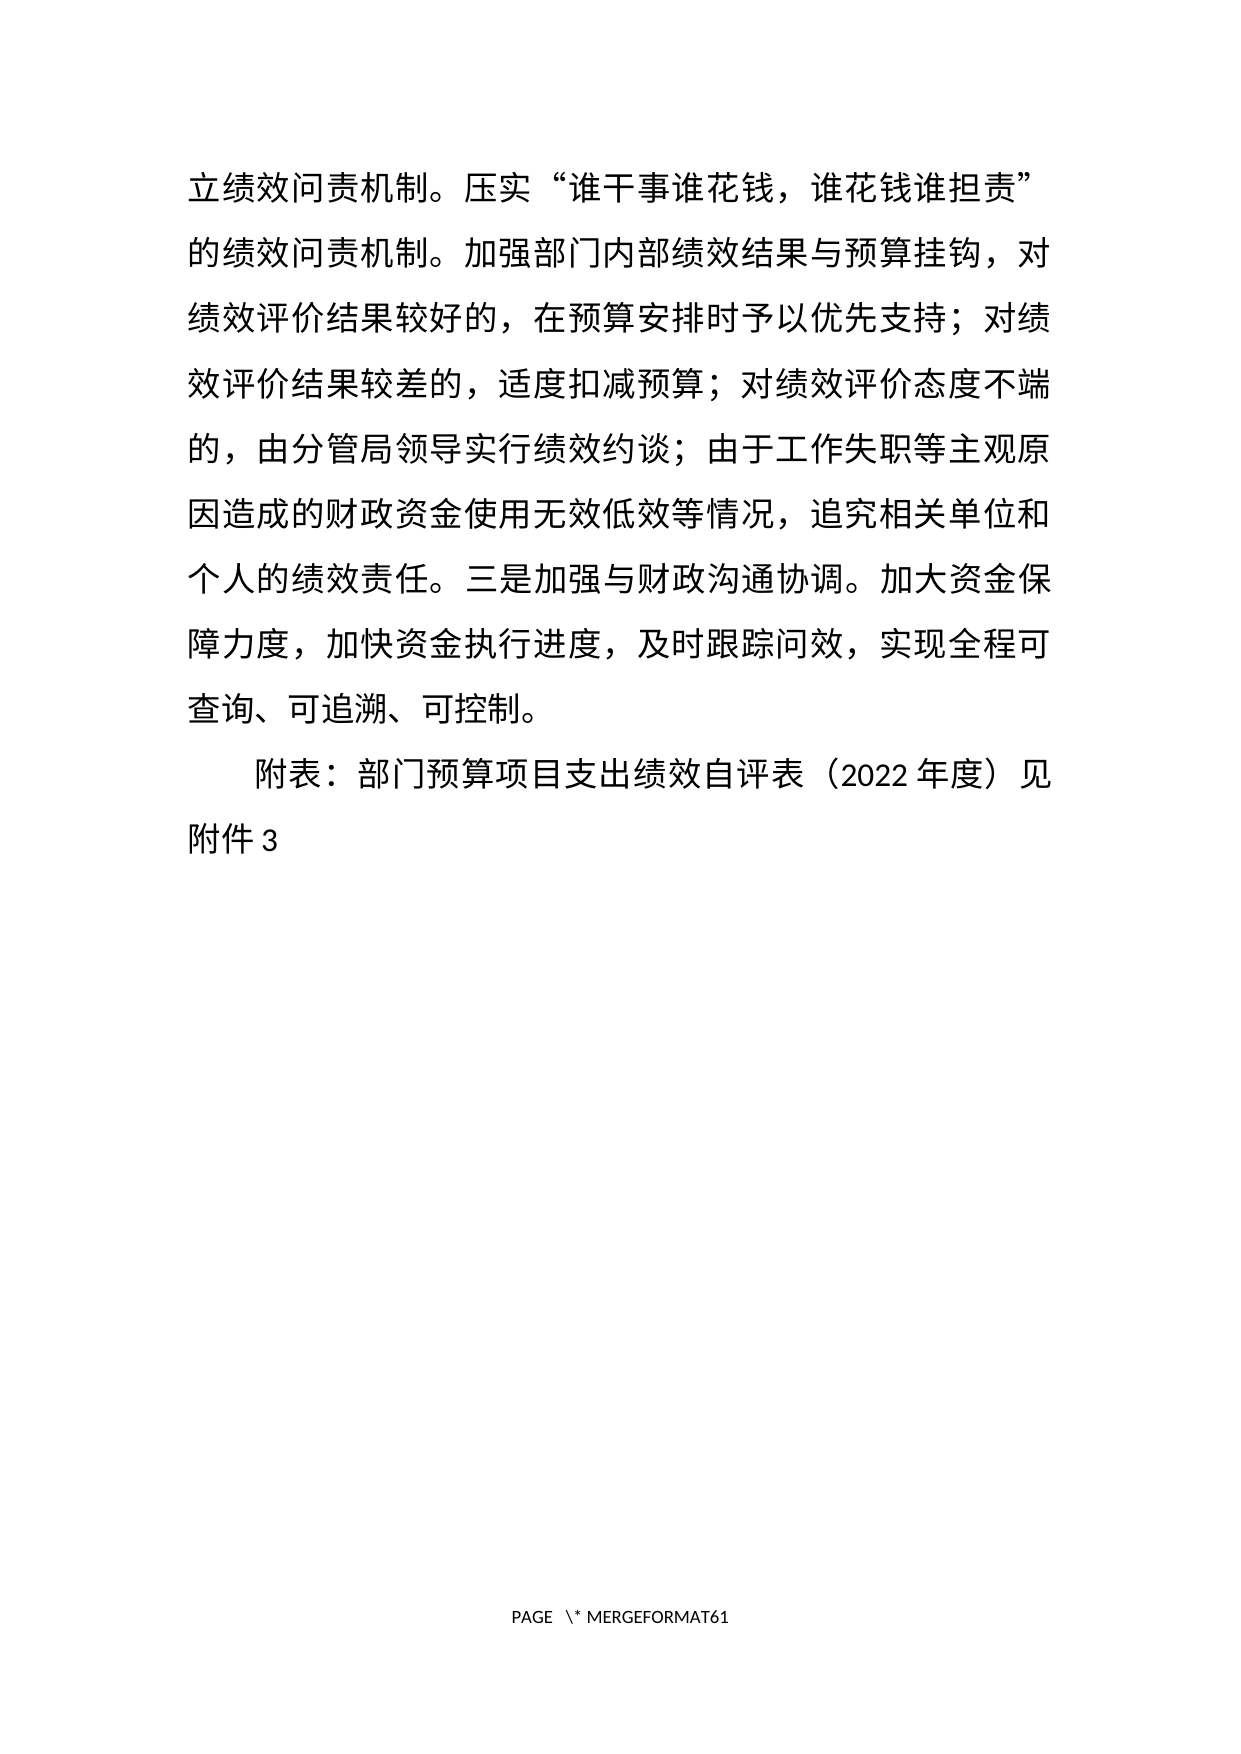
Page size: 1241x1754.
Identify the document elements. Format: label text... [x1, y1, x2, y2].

text 附表：部门预算项目支出绩效自评表（2022年度）见附件3 [187, 748, 1053, 923]
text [187, 162, 1053, 731]
